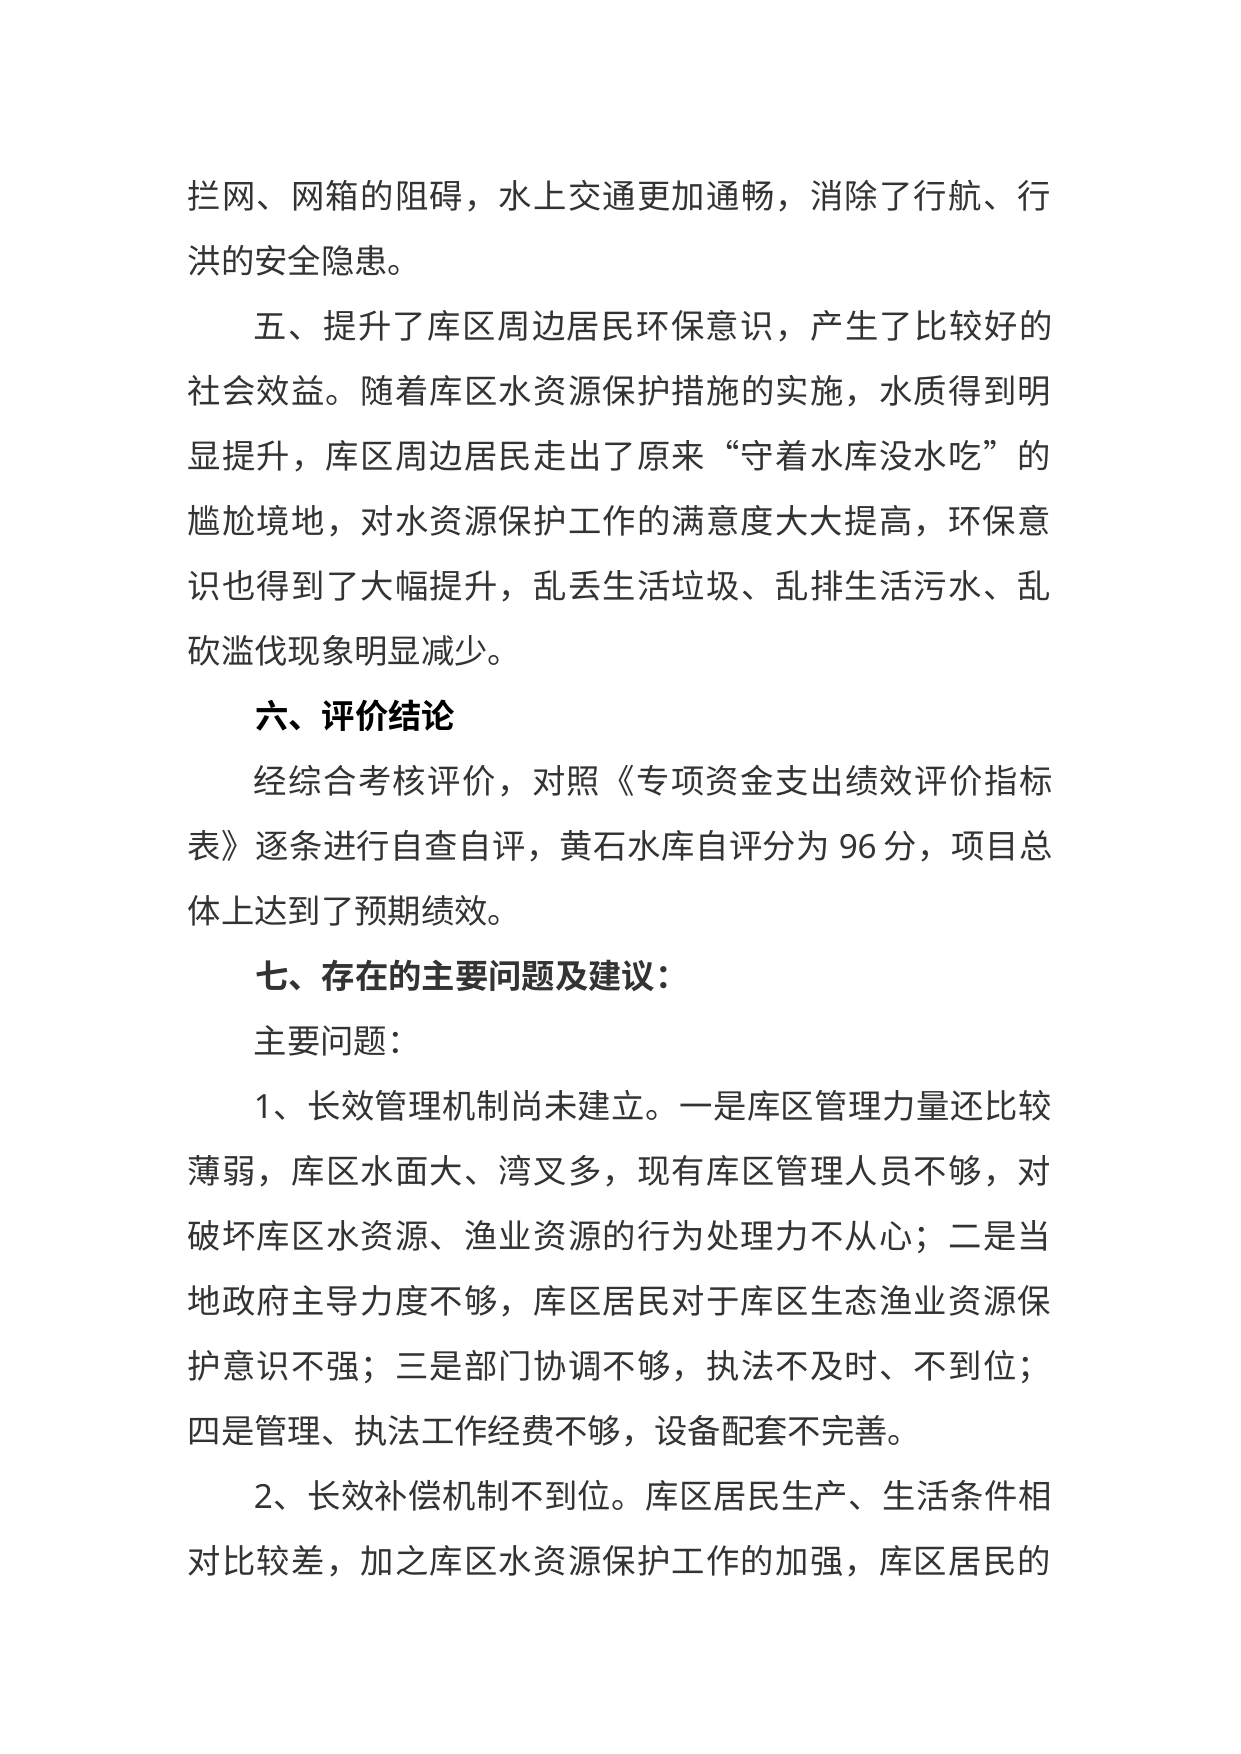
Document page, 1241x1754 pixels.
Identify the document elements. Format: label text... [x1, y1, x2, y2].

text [187, 162, 1053, 292]
text 经综合考核评价，对照《专项资金支出绩效评价指标表》逐条进行自查自评，黄石水库自评分为96分，项目总体上达到了预期绩效。 [187, 747, 1053, 942]
text 主要问题： [187, 1007, 1053, 1072]
text 七、存在的主要问题及建议： [187, 942, 1053, 1007]
text 六、评价结论 [187, 682, 1053, 747]
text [187, 1462, 1053, 1592]
text 1、长效管理机制尚未建立。一是库区管理力量还比较薄弱，库区水面大、湾叉多，现有库区管理人员不够，对破坏库区水资源、渔业资源的行为处理力不从心；二是当地政府主导力度不够，库区居民对于库区生态渔业资源保护意识不强；三是部门协调不够，执法不及时、不到位；四是管理、执法工作经费不够，设备配套不完善。 [187, 1072, 1053, 1462]
text 五、提升了库区周边居民环保意识，产生了比较好的社会效益。随着库区水资源保护措施的实施，水质得到明显提升，库区周边居民走出了原来“守着水库没水吃”的尴尬境地，对水资源保护工作的满意度大大提高，环保意识也得到了大幅提升，乱丢生活垃圾、乱排生活污水、乱砍滥伐现象明显减少。 [187, 292, 1053, 682]
